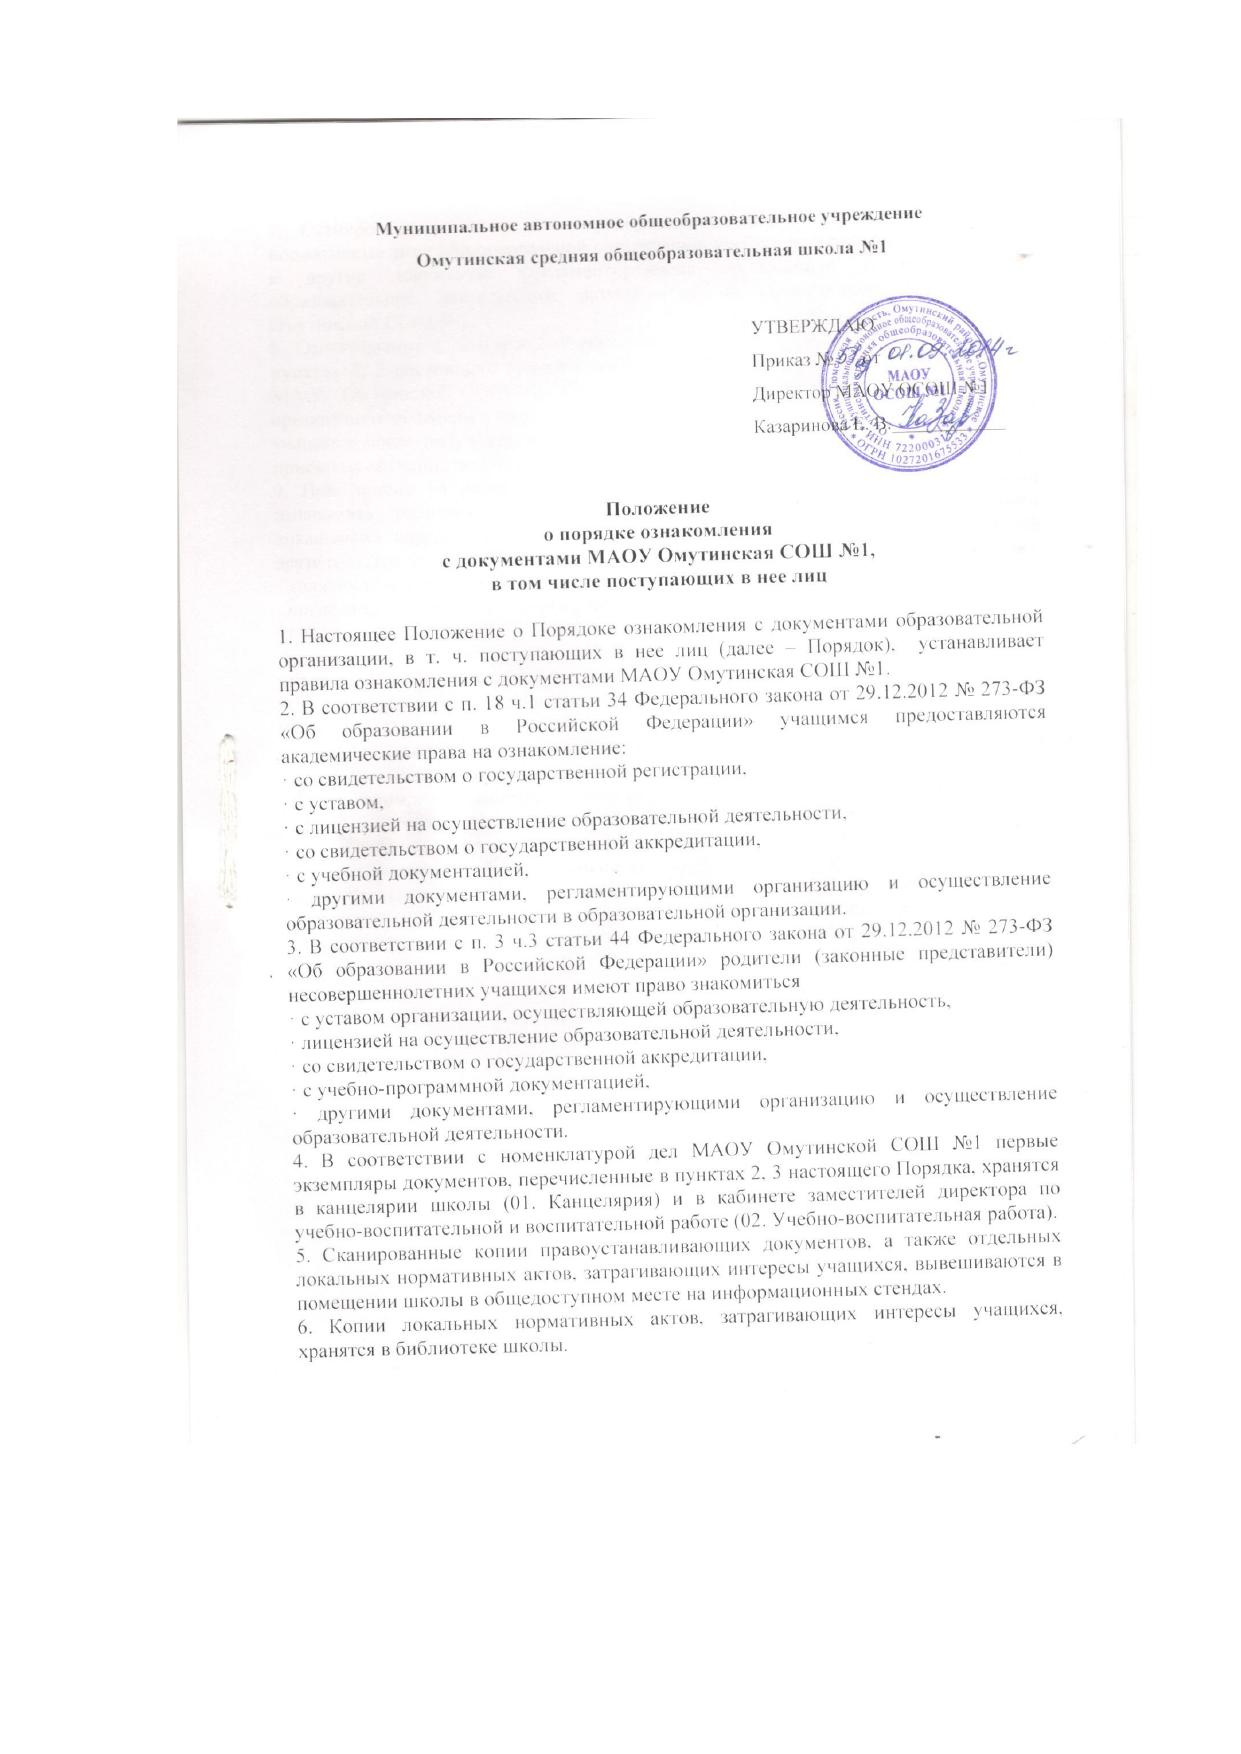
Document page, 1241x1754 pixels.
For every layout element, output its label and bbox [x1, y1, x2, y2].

picture [177, 118, 1152, 1458]
